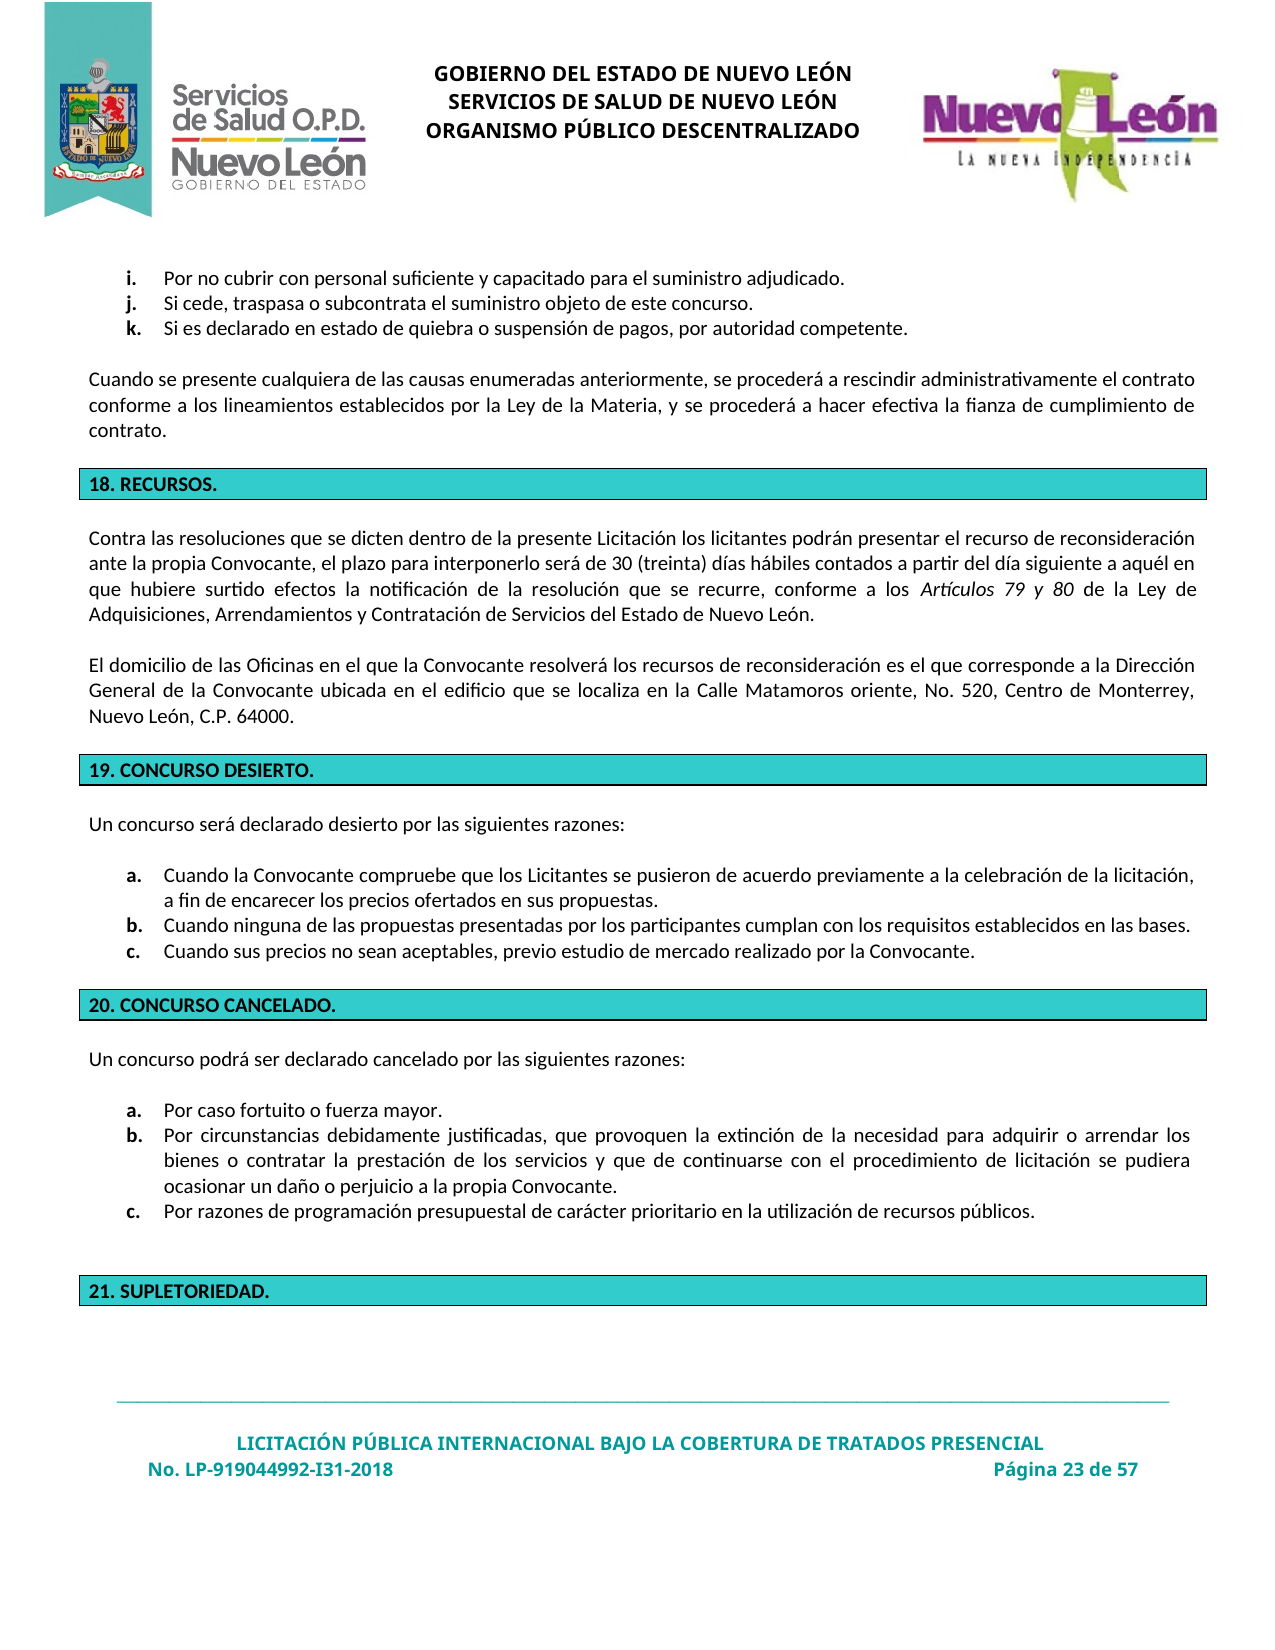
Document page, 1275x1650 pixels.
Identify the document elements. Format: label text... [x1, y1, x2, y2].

text Un concurso podrá ser declarado cancelado por las siguientes razones: [89, 1046, 1197, 1071]
list Cuando sus precios no sean aceptables, previo estudio de mercado realizado por la Convocante. [126, 938, 1197, 963]
text Contra las resoluciones que se dicten dentro de la presente Licitación los licitantes podrán presentar el recurso de reconsideración ante la propia Convocante, el plazo para interponerlo será de 30 (treinta) días hábiles contados a partir del día siguiente a aquél en que hubiere surtido efectos la notificación de la resolución que se recurre, conforme a los Artículos 79 y 80 de la Ley de Adquisiciones, Arrendamientos y Contratación de Servicios del Estado de Nuevo León. [89, 525, 1197, 627]
list Por no cubrir con personal suficiente y capacitado para el suministro adjudicado. [126, 265, 1197, 290]
text Un concurso será declarado desierto por las siguientes razones: [89, 811, 1197, 836]
text Cuando se presente cualquiera de las causas enumeradas anteriormente, se procederá a rescindir administrativamente el contrato conforme a los lineamientos establecidos por la Ley de la Materia, y se procederá a hacer efectiva la fianza de cumplimiento de contrato. [89, 366, 1197, 443]
list Por circunstancias debidamente justificadas, que provoquen la extinción de la necesidad para adquirir o arrendar los bienes o contratar la prestación de los servicios y que de continuarse con el procedimiento de licitación se pudiera ocasionar un daño o perjuicio a la propia Convocante. [126, 1122, 1192, 1198]
text 18. RECURSOS. [80, 469, 1206, 499]
list Cuando la Convocante compruebe que los Licitantes se pusieron de acuerdo previamente a la celebración de la licitación, a fin de encarecer los precios ofertados en sus propuestas. [126, 862, 1197, 913]
list Cuando ninguna de las propuestas presentadas por los participantes cumplan con los requisitos establecidos en las bases. [126, 913, 1197, 938]
text 19. CONCURSO DESIERTO. [80, 755, 1206, 784]
picture [15, 2, 1249, 229]
list Si es declarado en estado de quiebra o suspensión de pagos, por autoridad competente. [126, 316, 1197, 341]
text El domicilio de las Oficinas en el que la Convocante resolverá los recursos de reconsideración es el que corresponde a la Dirección General de la Convocante ubicada en el edificio que se localiza en la Calle Matamoros oriente, No. 520, Centro de Monterrey, Nuevo León, C.P. 64000. [89, 652, 1197, 728]
list Por razones de programación presupuestal de carácter prioritario en la utilización de recursos públicos. [126, 1198, 1197, 1224]
text 21. SUPLETORIEDAD. [80, 1276, 1206, 1305]
text 20. CONCURSO CANCELADO. [80, 990, 1206, 1019]
list Por caso fortuito o fuerza mayor. [126, 1097, 1197, 1122]
list Si cede, traspasa o subcontrata el suministro objeto de este concurso. [126, 290, 1197, 316]
